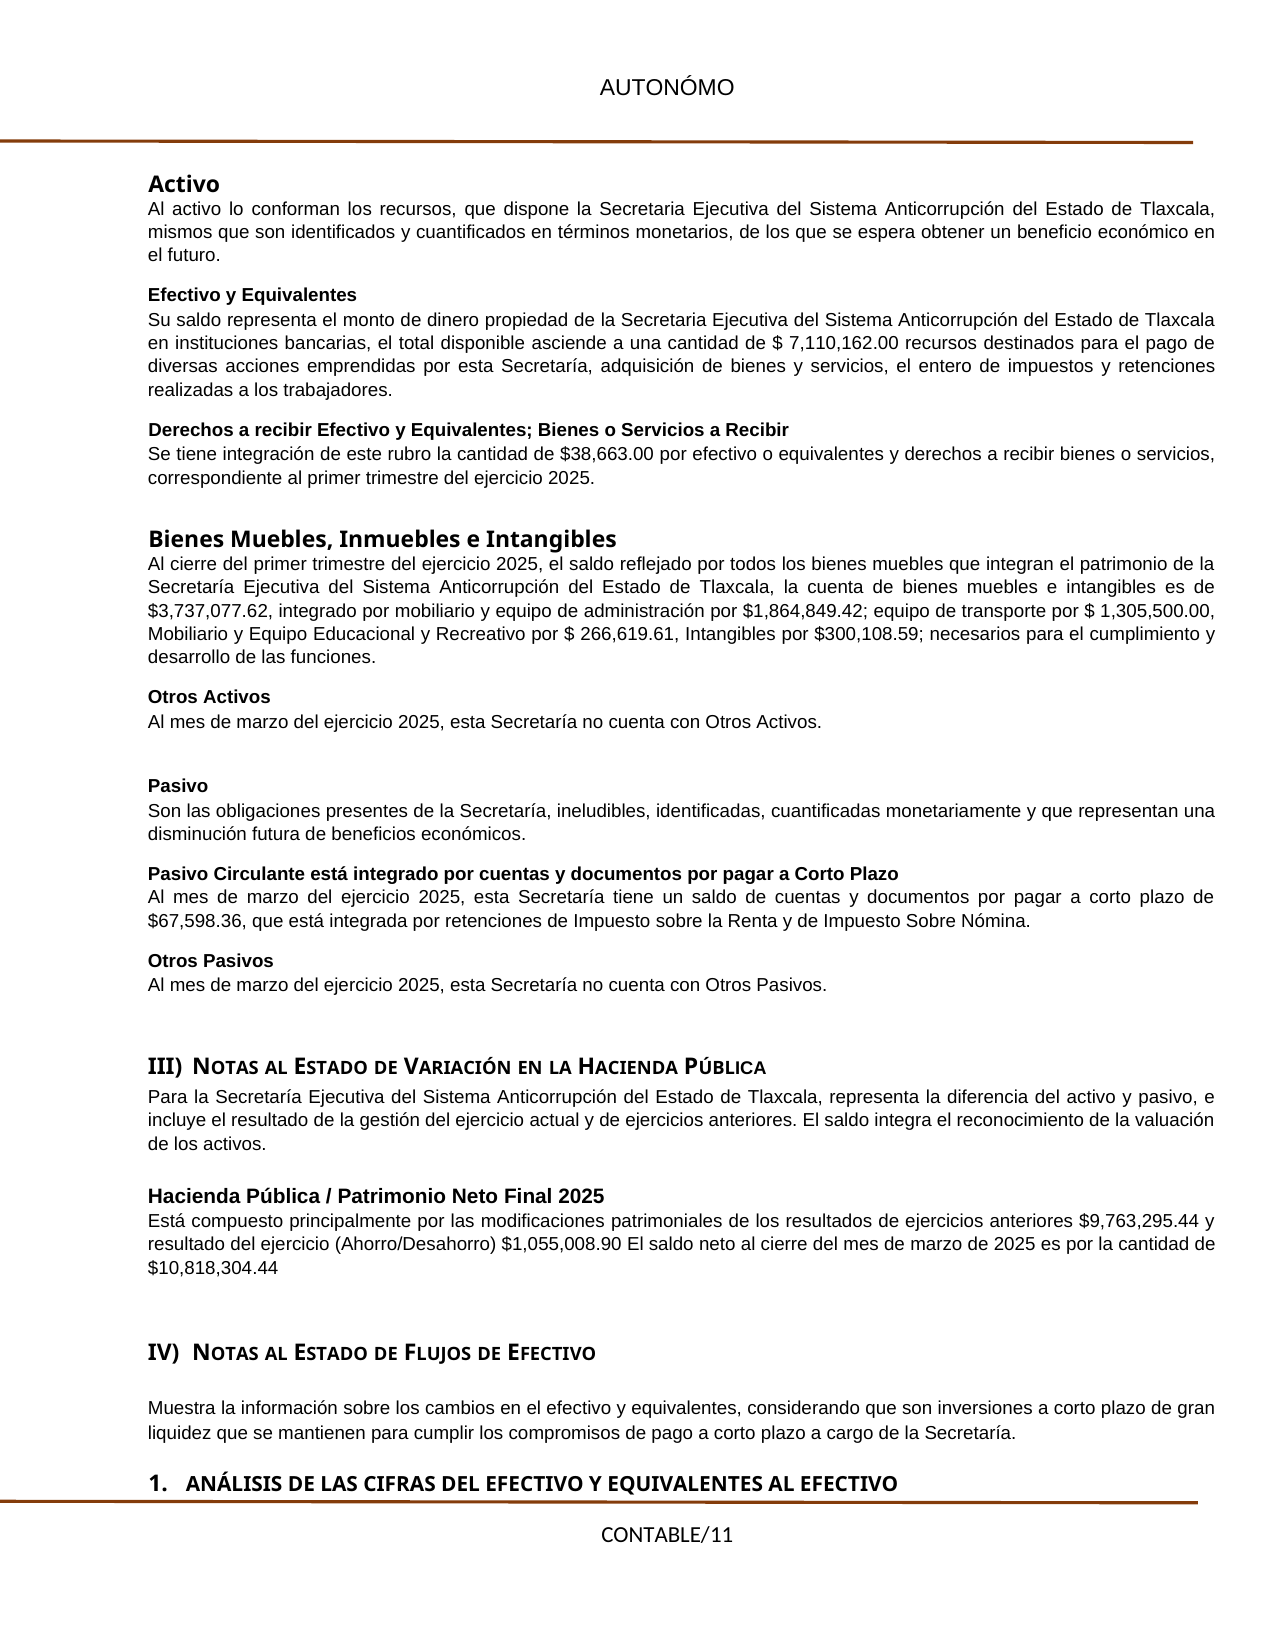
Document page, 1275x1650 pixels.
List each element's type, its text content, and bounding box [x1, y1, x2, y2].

text Al cierre del primer trimestre del ejercicio 2025, el saldo reflejado por todos los bienes muebles que integran el patrimonio de la Secretaría Ejecutiva del Sistema Anticorrupción del Estado de Tlaxcala, la cuenta de bienes muebles e intangibles es de $3,737,077.62, integrado por mobiliario y equipo de administración por $1,864,849.42; equipo de transporte por $ 1,305,500.00, Mobiliario y Equipo Educacional y Recreativo por $ 266,619.61, Intangibles por $300,108.59; necesarios para el cumplimiento y desarrollo de las funciones. [148, 553, 1216, 667]
text Su saldo representa el monto de dinero propiedad de la Secretaria Ejecutiva del Sistema Anticorrupción del Estado de Tlaxcala en instituciones bancarias, el total disponible asciende a una cantidad de $ 7,110,162.00 recursos destinados para el pago de diversas acciones emprendidas por esta Secretaría, adquisición de bienes y servicios, el entero de impuestos y retenciones realizadas a los trabajadores. [148, 309, 1216, 400]
text Pasivo [148, 775, 1216, 797]
text Al mes de marzo del ejercicio 2025, esta Secretaría tiene un saldo de cuentas y documentos por pagar a corto plazo de $67,598.36, que está integrada por retenciones de Impuesto sobre la Renta y de Impuesto Sobre Nómina. [148, 886, 1216, 931]
text Bienes Muebles, Inmuebles e Intangibles [148, 528, 1216, 553]
text Al activo lo conforman los recursos, que dispone la Secretaria Ejecutiva del Sistema Anticorrupción del Estado de Tlaxcala, mismos que son identificados y cuantificados en términos monetarios, de los que se espera obtener un beneficio económico en el futuro. [148, 198, 1216, 266]
text Muestra la información sobre los cambios en el efectivo y equivalentes, considerando que son inversiones a corto plazo de gran liquidez que se mantienen para cumplir los compromisos de pago a corto plazo a cargo de la Secretaría. [148, 1397, 1216, 1443]
text Son las obligaciones presentes de la Secretaría, ineludibles, identificadas, cuantificadas monetariamente y que representan una disminución futura de beneficios económicos. [148, 800, 1216, 845]
text Se tiene integración de este rubro la cantidad de $38,663.00 por efectivo o equivalentes y derechos a recibir bienes o servicios, correspondiente al primer trimestre del ejercicio 2025. [148, 443, 1216, 488]
text Derechos a recibir Efectivo y Equivalentes; Bienes o Servicios a Recibir [148, 418, 1216, 440]
text Activo [118, 173, 1216, 198]
text Hacienda Pública / Patrimonio Neto Final 2025 [148, 1184, 1216, 1208]
text III) Notas al Estado de Variación en la Hacienda Pública [148, 1050, 1216, 1081]
text Otros Pasivos [148, 949, 1216, 971]
text Para la Secretaría Ejecutiva del Sistema Anticorrupción del Estado de Tlaxcala, representa la diferencia del activo y pasivo, e incluye el resultado de la gestión del ejercicio actual y de ejercicios anteriores. El saldo integra el reconocimiento de la valuación de los activos. [148, 1086, 1216, 1154]
text Otros Activos [148, 686, 1216, 707]
text Está compuesto principalmente por las modificaciones patrimoniales de los resultados de ejercicios anteriores $9,763,295.44 y resultado del ejercicio (Ahorro/Desahorro) $1,055,008.90 El saldo neto al cierre del mes de marzo de 2025 es por la cantidad de $10,818,304.44 [148, 1210, 1216, 1278]
text Efectivo y Equivalentes [118, 284, 1216, 306]
text Pasivo Circulante está integrado por cuentas y documentos por pagar a Corto Plazo [148, 863, 1216, 885]
text Al mes de marzo del ejercicio 2025, esta Secretaría no cuenta con Otros Activos. [148, 711, 1216, 732]
list ANÁLISIS DE LAS CIFRAS DEL EFECTIVO Y EQUIVALENTES AL EFECTIVO [148, 1471, 1216, 1496]
text Al mes de marzo del ejercicio 2025, esta Secretaría no cuenta con Otros Pasivos. [148, 974, 1216, 996]
text IV) Notas al Estado de Flujos de Efectivo [148, 1336, 1216, 1367]
